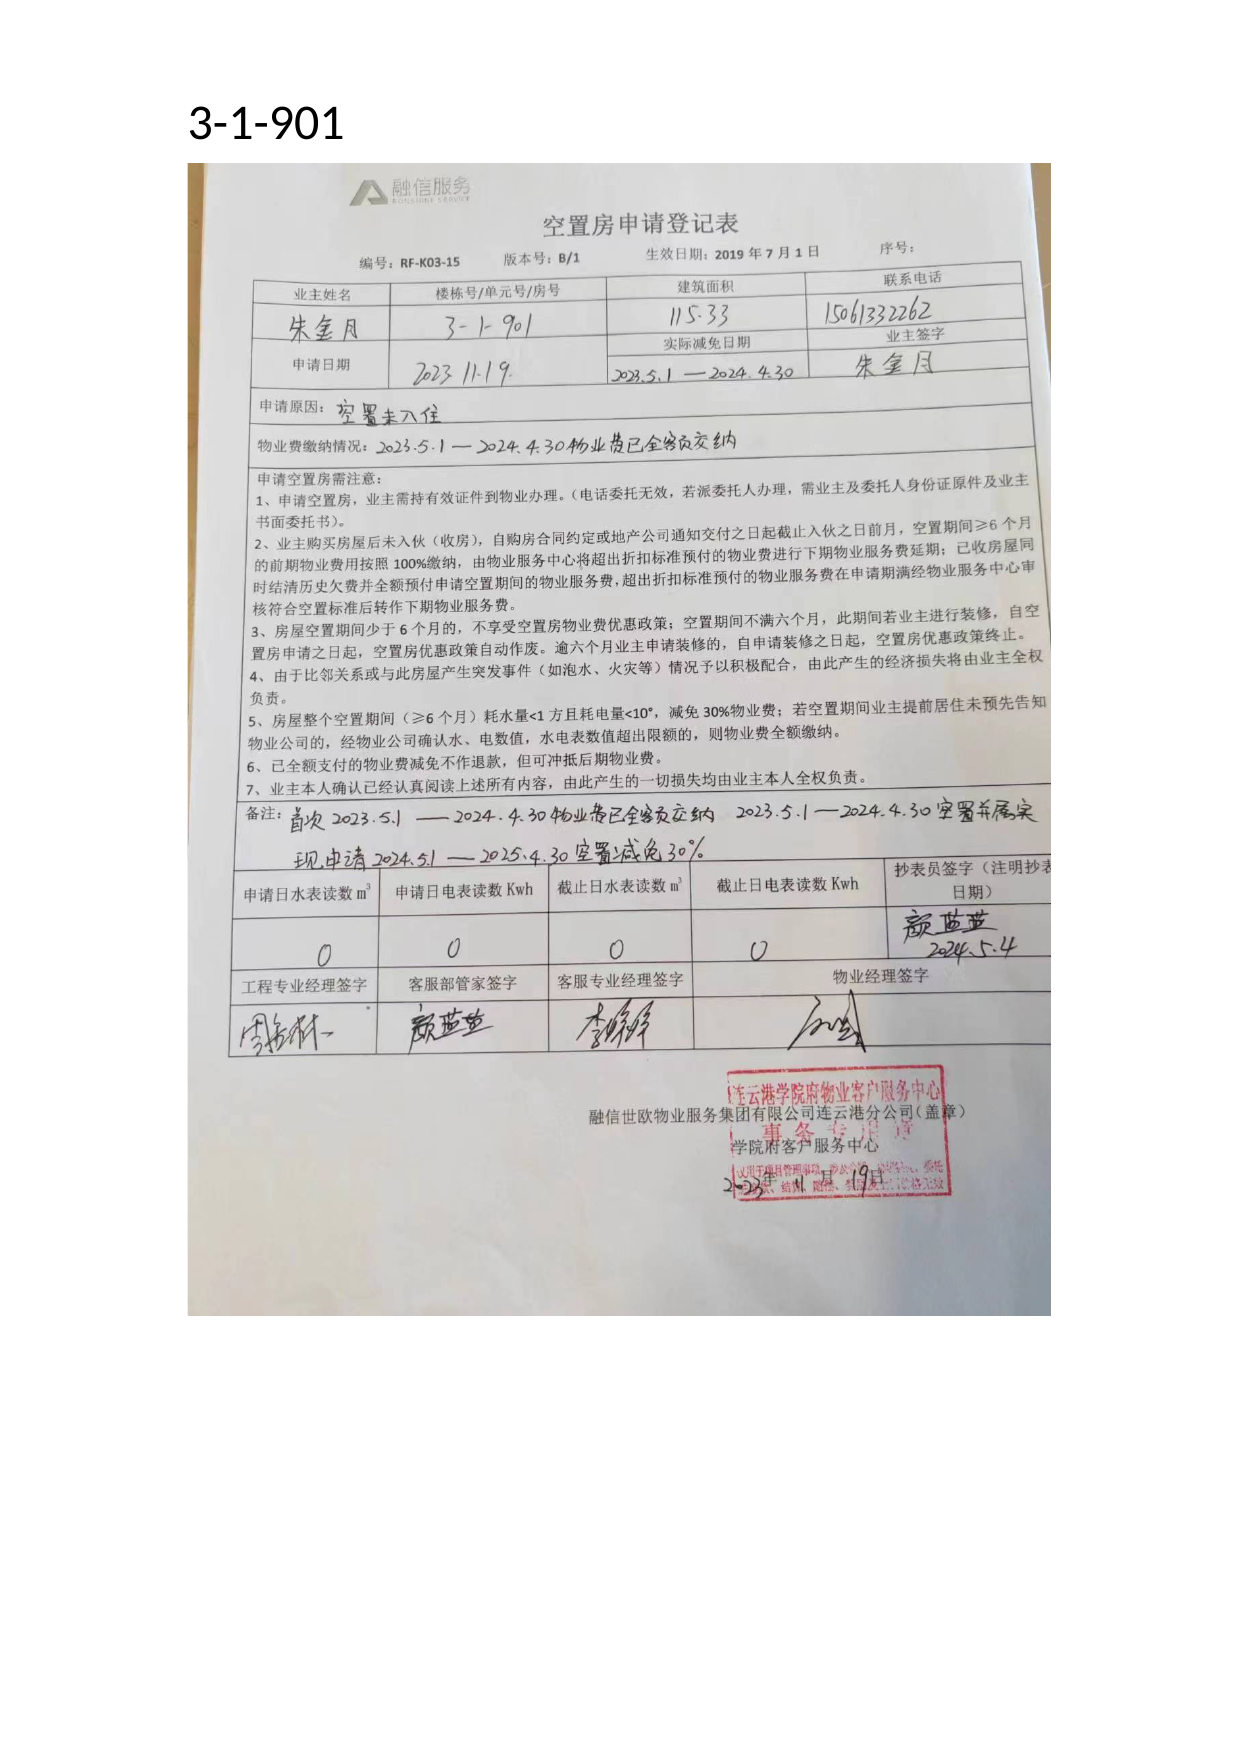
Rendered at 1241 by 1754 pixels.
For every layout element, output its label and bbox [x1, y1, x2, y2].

picture [187, 163, 1051, 1316]
